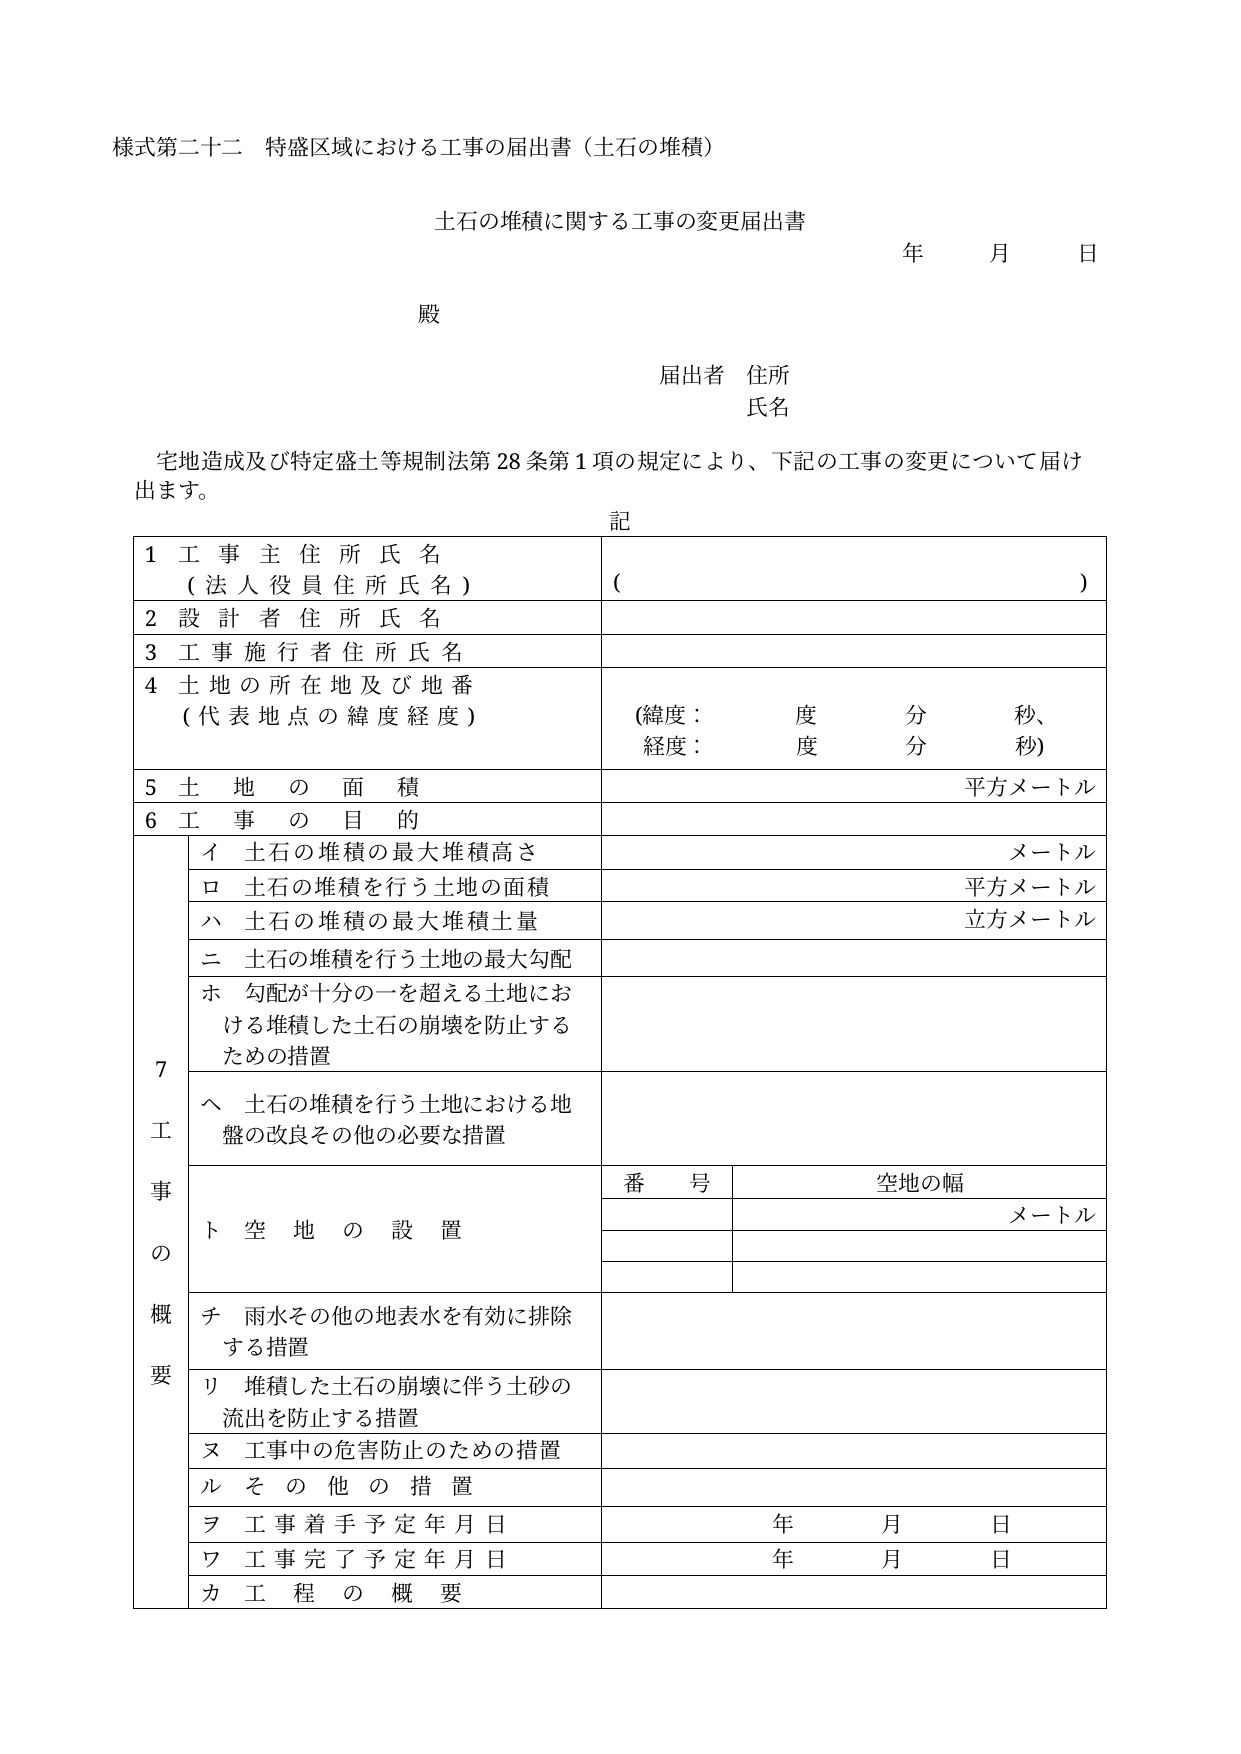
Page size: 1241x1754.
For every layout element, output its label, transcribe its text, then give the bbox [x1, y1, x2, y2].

text 年 月 日 [112, 236, 1099, 267]
table_cell 立方メートル [602, 902, 1106, 938]
table_cell [602, 940, 1106, 976]
table_cell 2 設計者住所氏名 [134, 601, 601, 634]
text 土石の堆積に関する工事の変更届出書 [112, 204, 1128, 236]
text 記 [112, 504, 1128, 536]
table_cell [733, 1231, 1106, 1261]
table_cell (緯度： 度 分 秒、 経度： 度 分 秒) [602, 668, 1106, 769]
table_cell メートル [733, 1199, 1106, 1230]
table_cell [602, 1199, 732, 1230]
table_cell [602, 803, 1106, 834]
table_header 1 工事主住所氏名 (法人役員住所氏名) [134, 537, 601, 600]
table_cell 平方メートル [602, 870, 1106, 901]
text 宅地造成及び特定盛土等規制法第28条第1項の規定により、下記の工事の変更について届け出ます。 [134, 446, 1084, 504]
table_cell [602, 1370, 1106, 1432]
table_cell [602, 1434, 1106, 1468]
table_cell ヘ 土石の堆積を行う土地における地盤の改良その他の必要な措置 [189, 1072, 601, 1165]
table_cell 年 月 日 [602, 1543, 1106, 1575]
table_cell メートル [602, 836, 1106, 869]
table_cell [602, 1231, 732, 1261]
table_cell 3 工事施行者住所氏名 [134, 635, 601, 667]
text 届出者 住所 [112, 358, 1128, 390]
text 殿 [112, 297, 1128, 328]
table_cell 空地の幅 [733, 1166, 1106, 1197]
table_cell ヌ 工事中の危害防止のための措置 [189, 1434, 601, 1468]
table_cell 6 工事の目的 [134, 803, 601, 834]
table_cell 平方メートル [602, 770, 1106, 802]
table_cell カ 工程の概要 [189, 1576, 601, 1608]
table_cell [602, 601, 1106, 634]
table_cell ホ 勾配が十分の一を超える土地における堆積した土石の崩壊を防止するための措置 [189, 977, 601, 1071]
table_header ( ) [602, 537, 1106, 600]
table_cell ワ 工事完了予定年月日 [189, 1543, 601, 1575]
table_cell [602, 1576, 1106, 1608]
table_cell イ 土石の堆積の最大堆積高さ [189, 836, 601, 869]
table_cell [602, 1469, 1106, 1506]
table_cell 年 月 日 [602, 1507, 1106, 1542]
table_cell [602, 635, 1106, 667]
table_cell 番 号 [602, 1166, 732, 1197]
table_cell ハ 土石の堆積の最大堆積土量 [189, 902, 601, 938]
table_cell 4 土地の所在地及び地番 (代表地点の緯度経度) [134, 668, 601, 769]
table_cell ヲ 工事着手予定年月日 [189, 1507, 601, 1542]
table_cell ル その他の措置 [189, 1469, 601, 1506]
table_cell [602, 1293, 1106, 1368]
table_cell [602, 977, 1106, 1071]
table_cell ト 空地の設置 [189, 1166, 601, 1292]
subtitle 様式第二十二 特盛区域における工事の届出書（土石の堆積） [112, 131, 1128, 162]
table_cell ニ 土石の堆積を行う土地の最大勾配 [189, 940, 601, 976]
table_cell 7 工 事 の 概 要 [134, 836, 188, 1608]
table_cell [602, 1262, 732, 1292]
table_cell リ 堆積した土石の崩壊に伴う土砂の流出を防止する措置 [189, 1370, 601, 1432]
table_cell [733, 1262, 1106, 1292]
table_cell [602, 1072, 1106, 1165]
table_cell チ 雨水その他の地表水を有効に排除 する措置 [189, 1293, 601, 1368]
table_cell 5 土地の面積 [134, 770, 601, 802]
text 氏名 [112, 390, 1128, 421]
table_cell ロ 土石の堆積を行う土地の面積 [189, 870, 601, 901]
